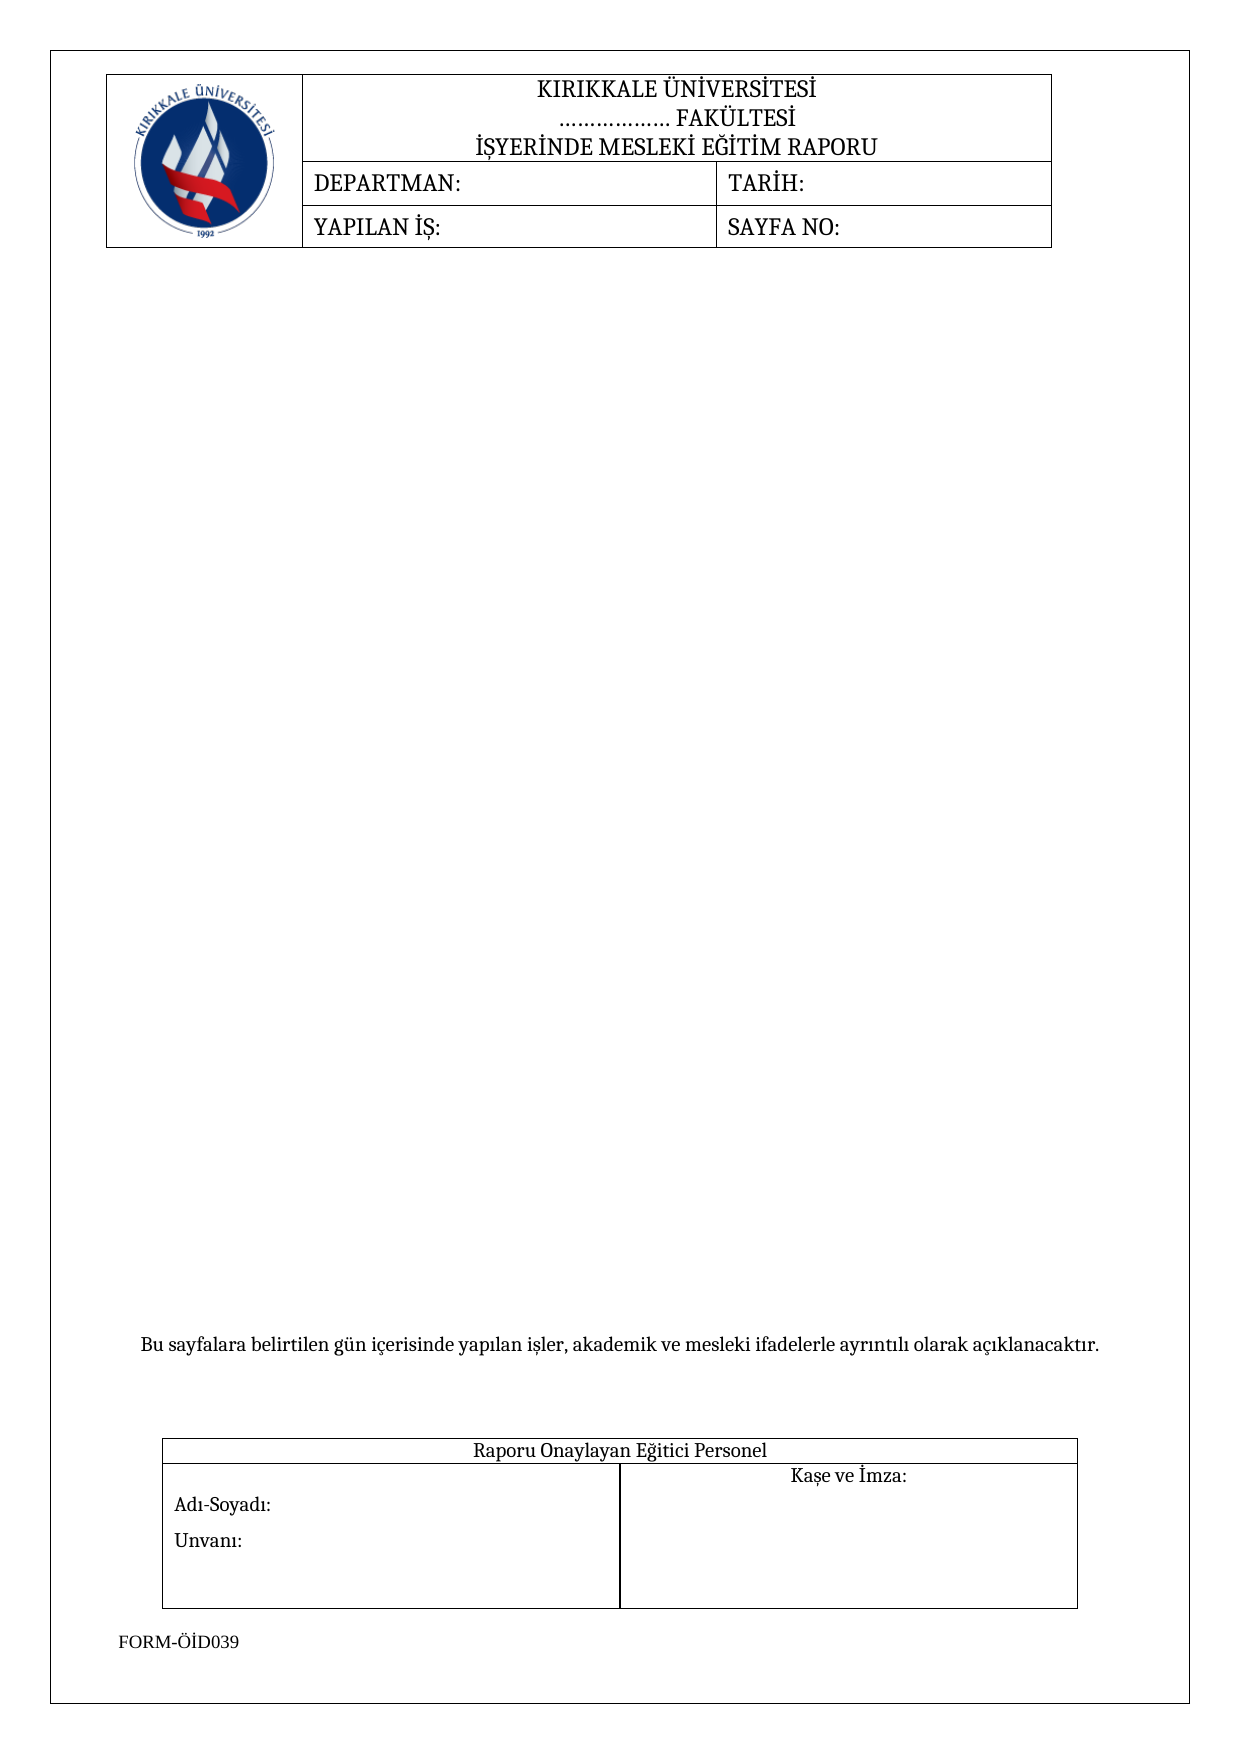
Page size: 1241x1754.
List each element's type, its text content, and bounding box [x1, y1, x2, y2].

text Bu sayfalara belirtilen gün içerisinde yapılan işler, akademik ve mesleki ifadelerle ayrıntılı olarak açıklanacaktır. [118, 1332, 1122, 1356]
picture [131, 83, 278, 239]
